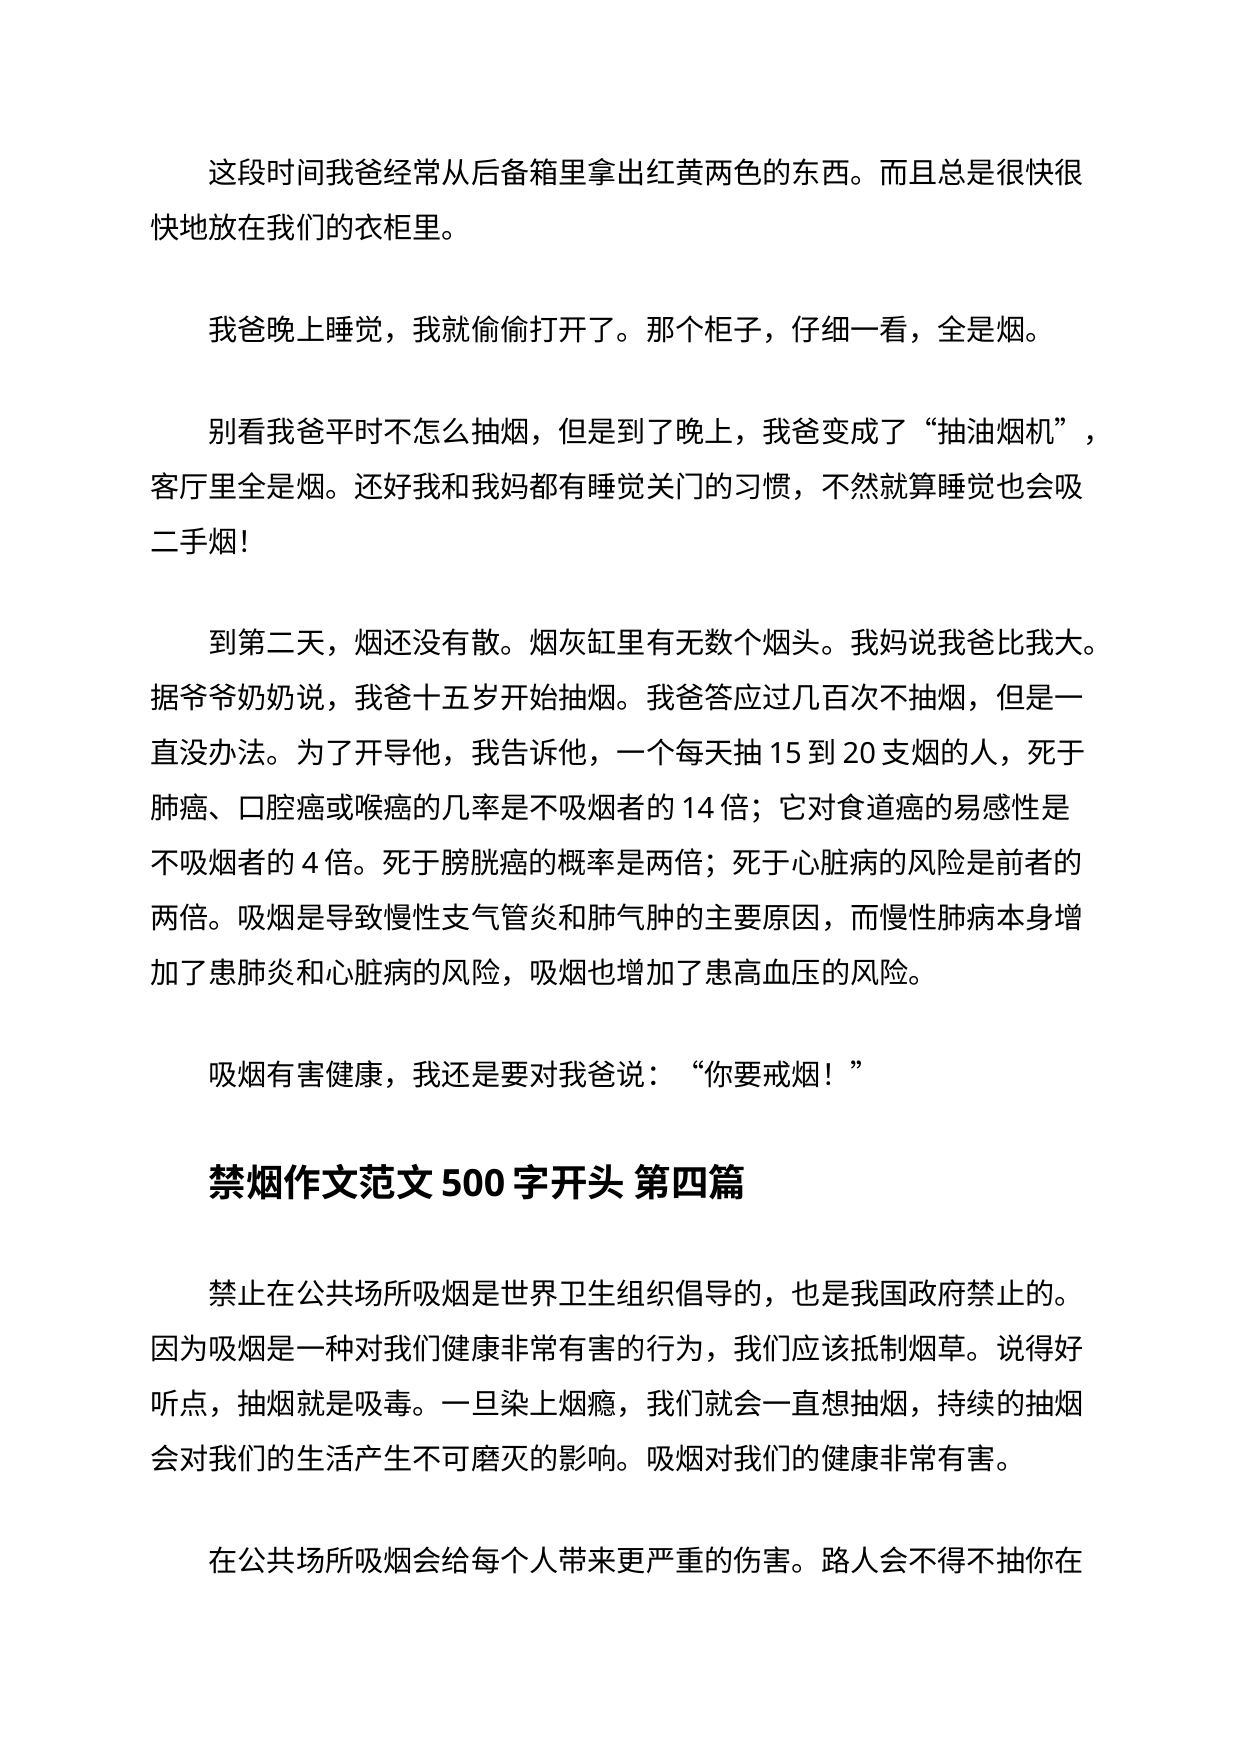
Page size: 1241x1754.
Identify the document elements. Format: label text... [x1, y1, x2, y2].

text 这段时间我爸经常从后备箱里拿出红黄两色的东西。而且总是很快很快地放在我们的衣柜里。 [150, 150, 1090, 247]
text 禁止在公共场所吸烟是世界卫生组织倡导的，也是我国政府禁止的。因为吸烟是一种对我们健康非常有害的行为，我们应该抵制烟草。说得好听点，抽烟就是吸毒。一旦染上烟瘾，我们就会一直想抽烟，持续的抽烟会对我们的生活产生不可磨灭的影响。吸烟对我们的健康非常有害。 [150, 1271, 1090, 1478]
text 我爸晚上睡觉，我就偷偷打开了。那个柜子，仔细一看，全是烟。 [150, 307, 1090, 349]
text 吸烟有害健康，我还是要对我爸说：“你要戒烟！” [150, 1051, 1090, 1094]
text 到第二天，烟还没有散。烟灰缸里有无数个烟头。我妈说我爸比我大。据爷爷奶奶说，我爸十五岁开始抽烟。我爸答应过几百次不抽烟，但是一直没办法。为了开导他，我告诉他，一个每天抽15到20支烟的人，死于肺癌、口腔癌或喉癌的几率是不吸烟者的14倍；它对食道癌的易感性是不吸烟者的4倍。死于膀胱癌的概率是两倍；死于心脏病的风险是前者的两倍。吸烟是导致慢性支气管炎和肺气肿的主要原因，而慢性肺病本身增加了患肺炎和心脏病的风险，吸烟也增加了患高血压的风险。 [150, 620, 1090, 992]
text 禁烟作文范文500字开头 第四篇 [150, 1153, 1090, 1208]
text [150, 1537, 1090, 1579]
text 别看我爸平时不怎么抽烟，但是到了晚上，我爸变成了“抽油烟机”，客厅里全是烟。还好我和我妈都有睡觉关门的习惯，不然就算睡觉也会吸二手烟！ [150, 408, 1090, 561]
